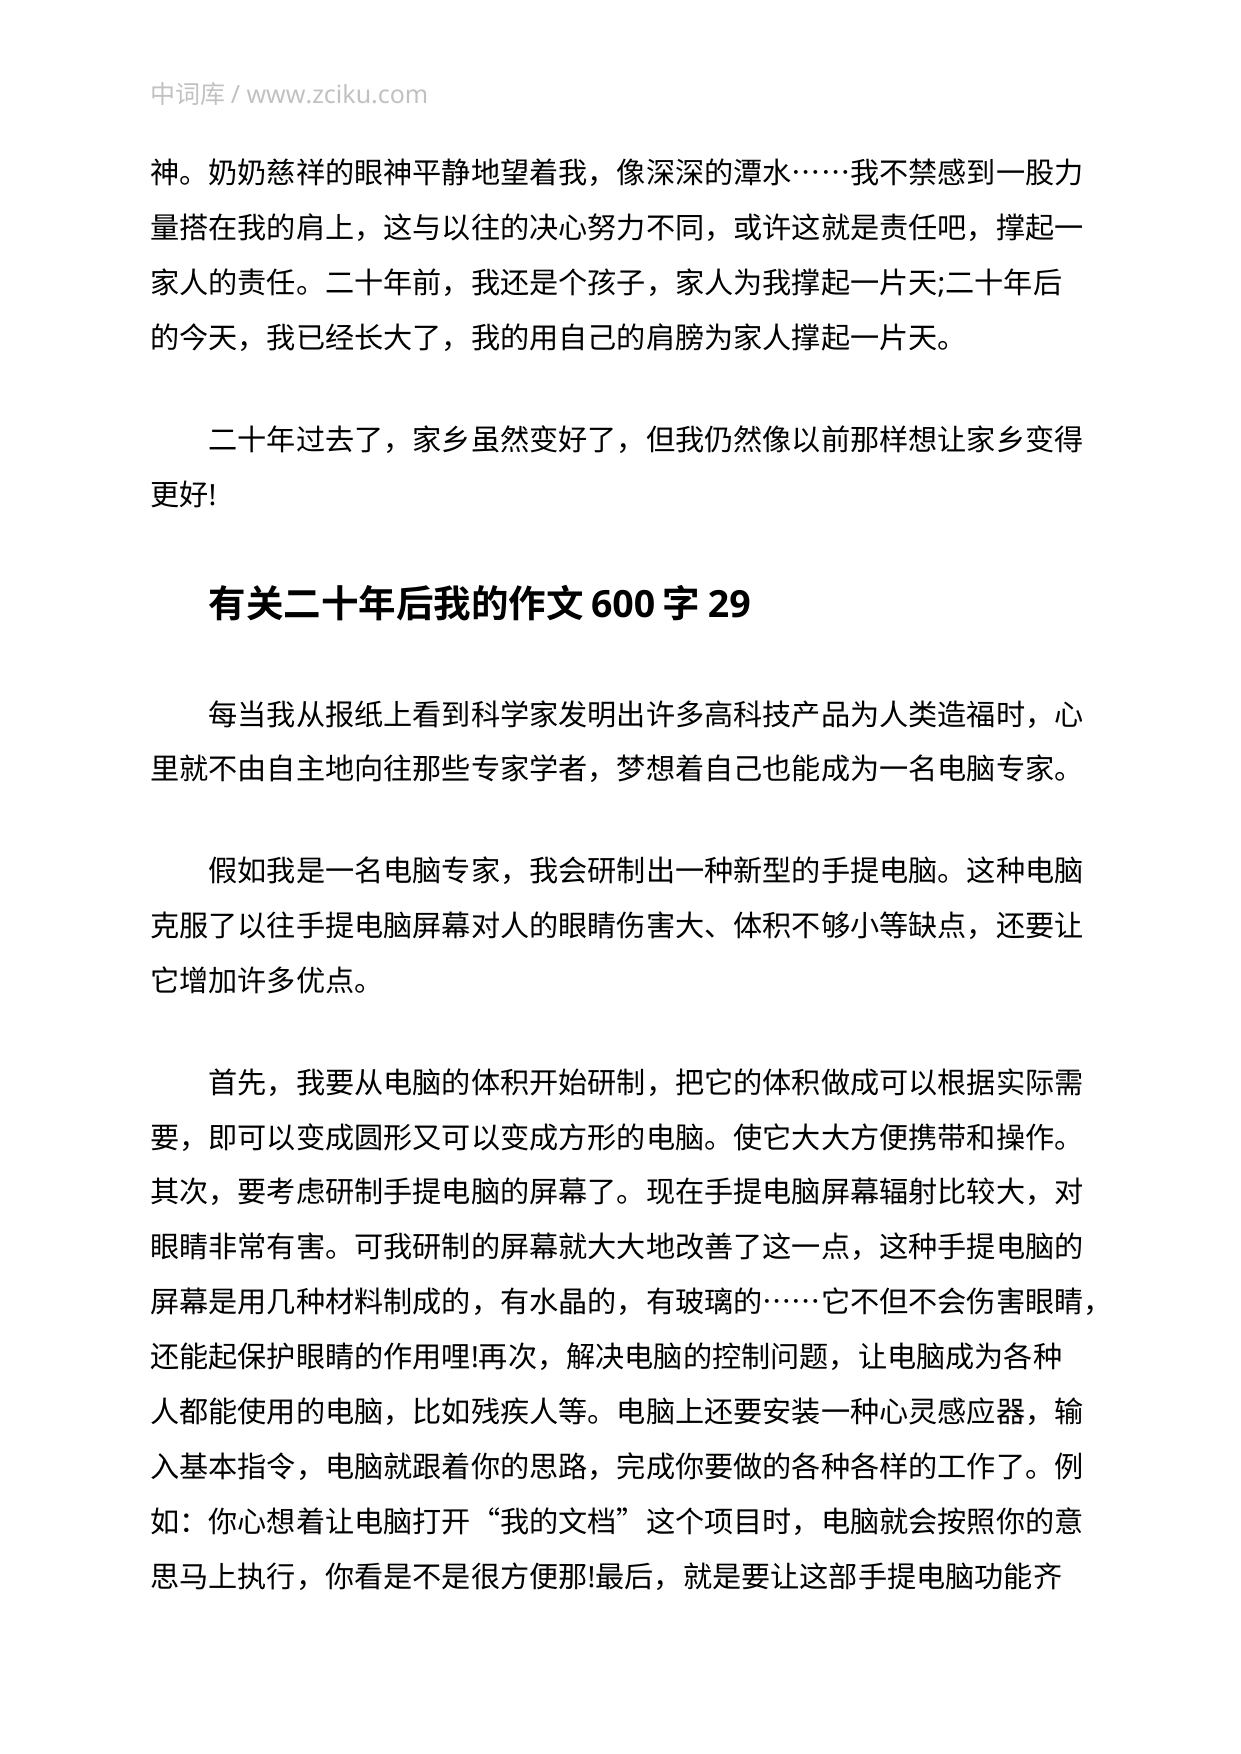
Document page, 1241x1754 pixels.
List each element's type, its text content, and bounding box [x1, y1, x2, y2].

text 二十年过去了，家乡虽然变好了，但我仍然像以前那样想让家乡变得更好! [150, 417, 1090, 514]
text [150, 1059, 1090, 1596]
text 有关二十年后我的作文600字29 [150, 573, 1090, 628]
text 每当我从报纸上看到科学家发明出许多高科技产品为人类造福时，心里就不由自主地向往那些专家学者，梦想着自己也能成为一名电脑专家。 [150, 691, 1090, 788]
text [150, 150, 1090, 357]
text 假如我是一名电脑专家，我会研制出一种新型的手提电脑。这种电脑克服了以往手提电脑屏幕对人的眼睛伤害大、体积不够小等缺点，还要让它增加许多优点。 [150, 848, 1090, 1000]
